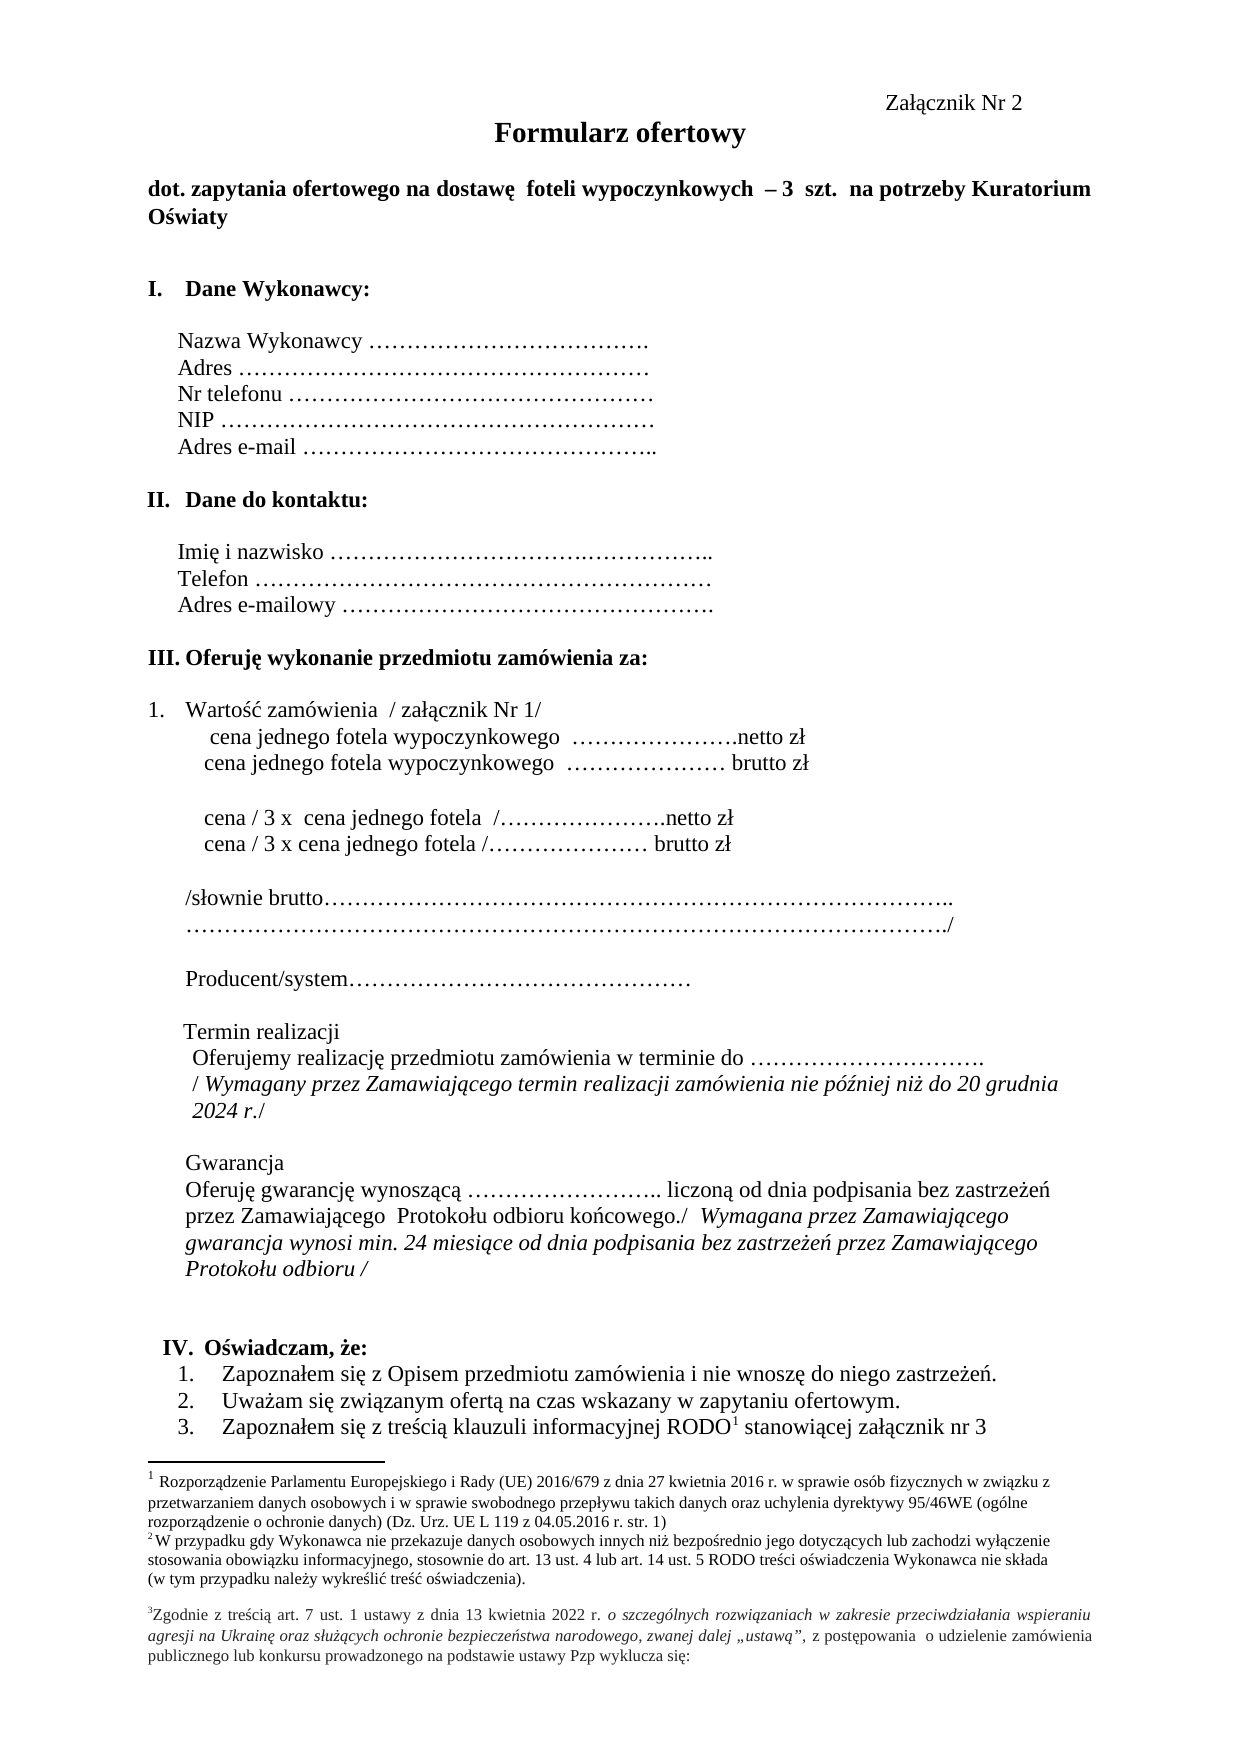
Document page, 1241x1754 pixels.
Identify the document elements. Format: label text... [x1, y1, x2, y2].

text Nr telefonu ………………………………………… [177, 380, 1092, 407]
text Adres ……………………………………………… [162, 354, 1092, 380]
text Nazwa Wykonawcy ………………………………. [177, 327, 1092, 354]
text Oferujemy realizację przedmiotu zamówienia w terminie do …………………………. / Wymagany przez Zamawiającego termin realizacji zamówienia nie później niż do 20 grudnia 2024 r./ [192, 1044, 1092, 1123]
text NIP ………………………………………………… [177, 407, 1092, 433]
text Telefon …………………………………………………… [177, 565, 1092, 591]
list Dane do kontaktu: [147, 486, 1092, 512]
list Zapoznałem się z Opisem przedmiotu zamówienia i nie wnoszę do niego zastrzeżeń. [177, 1360, 1092, 1387]
list Zapoznałem się z treścią klauzuli informacyjnej RODO stanowiącej załącznik nr 3 [177, 1413, 1092, 1439]
text Oferuję gwarancję wynoszącą …………………….. liczoną od dnia podpisania bez zastrzeżeń przez Zamawiającego Protokołu odbioru końcowego./ Wymagana przez Zamawiającego gwarancja wynosi min. 24 miesiące od dnia podpisania bez zastrzeżeń przez Zamawiającego Protokołu odbioru / [185, 1176, 1092, 1281]
text Gwarancja [148, 1149, 1092, 1176]
list Termin realizacji [177, 1018, 1092, 1044]
text cena jednego fotela wypoczynkowego ………………….netto zł [148, 723, 1092, 749]
list Oferuję wykonanie przedmiotu zamówienia za: [148, 644, 1092, 670]
list Wartość zamówienia / załącznik Nr 1/ [148, 696, 1092, 723]
text dot. zapytania ofertowego na dostawę foteli wypoczynkowych – 3 szt. na potrzeby Kuratorium Oświaty [148, 175, 1092, 230]
text cena jednego fotela wypoczynkowego ………………… brutto zł [148, 749, 1092, 776]
text Załącznik Nr 2 [148, 89, 1092, 115]
text cena / 3 x cena jednego fotela /………………….netto zł [148, 803, 1092, 830]
text ………………………………………………………………………………………./ [148, 911, 1092, 937]
text cena / 3 x cena jednego fotela /………………… brutto zł [148, 830, 1092, 856]
text Adres e-mailowy …………………………………………. [177, 591, 1092, 617]
list Uważam się związanym ofertą na czas wskazany w zapytaniu ofertowym. [177, 1387, 1092, 1413]
text /słownie brutto……………………………………………………………………….. [148, 884, 1092, 911]
list Oświadczam, że: [162, 1334, 1092, 1360]
text Imię i nazwisko …………………………….…………….. [177, 538, 1092, 565]
list Dane Wykonawcy: [148, 275, 1092, 301]
text Producent/system……………………………………… [148, 965, 1092, 991]
text Adres e-mail ……………………………………….. [177, 433, 1092, 459]
text Formularz ofertowy [148, 115, 1092, 148]
